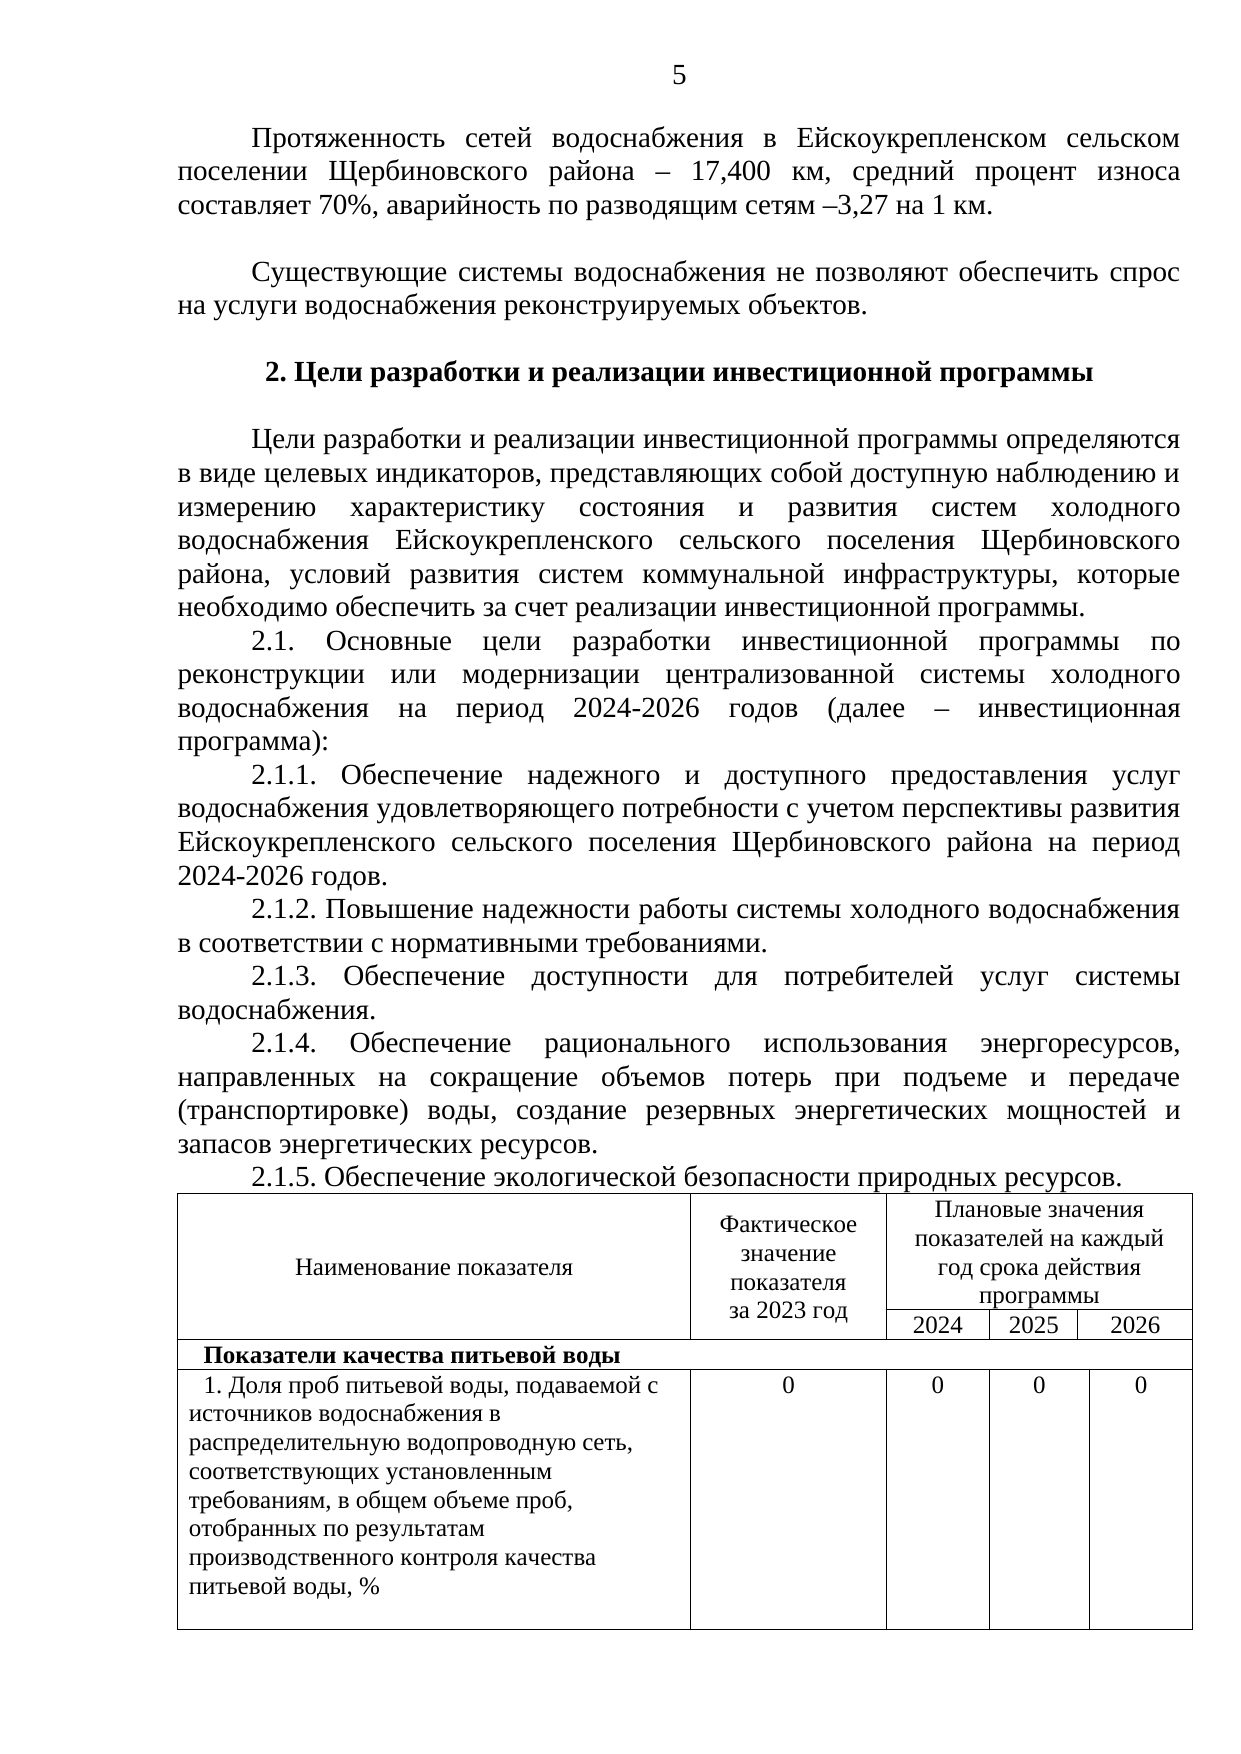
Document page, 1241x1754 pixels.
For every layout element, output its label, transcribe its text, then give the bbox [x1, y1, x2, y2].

table_cell 0 [990, 1370, 1089, 1628]
table_header Фактическое значение показателя за 2023 год [691, 1194, 886, 1339]
table_header Плановые значения показателей на каждый год срока действия программы [887, 1194, 1192, 1309]
table_cell Показатели качества питьевой воды [178, 1340, 1192, 1369]
text 2.1.3. Обеспечение доступности для потребителей услуг системы водоснабжения. [177, 958, 1181, 1025]
table_cell 2026 [1078, 1310, 1192, 1339]
text 2.1.2. Повышение надежности работы системы холодного водоснабжения в соответствии с нормативными требованиями. [177, 891, 1181, 958]
table_cell 0 [691, 1370, 886, 1628]
text Протяженность сетей водоснабжения в Ейскоукрепленском сельском поселении Щербиновского района – 17,400 км, средний процент износа составляет 70%, аварийность по разводящим сетям –3,27 на 1 км. [177, 120, 1181, 220]
text Существующие системы водоснабжения не позволяют обеспечить спрос на услуги водоснабжения реконструируемых объектов. [177, 254, 1181, 321]
table_cell 2024 [887, 1310, 989, 1339]
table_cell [178, 1370, 690, 1628]
text 2.1. Основные цели разработки инвестиционной программы по реконструкции или модернизации централизованной системы холодного водоснабжения на период 2024-2026 годов (далее – инвестиционная программа): [177, 623, 1181, 757]
text Цели разработки и реализации инвестиционной программы определяются в виде целевых индикаторов, представляющих собой доступную наблюдению и измерению характеристику состояния и развития систем холодного водоснабжения Ейскоукрепленского сельского поселения Щербиновского района, условий развития систем коммунальной инфраструктуры, которые необходимо обеспечить за счет реализации инвестиционной программы. [177, 422, 1181, 623]
text 2.1.1. Обеспечение надежного и доступного предоставления услуг водоснабжения удовлетворяющего потребности с учетом перспективы развития Ейскоукрепленского сельского поселения Щербиновского района на период 2024-2026 годов. [177, 757, 1181, 891]
text 2.1.5. Обеспечение экологической безопасности природных ресурсов. [177, 1159, 1181, 1193]
table_header Наименование показателя [178, 1194, 690, 1339]
table_cell 2025 [990, 1310, 1077, 1339]
text 2. Цели разработки и реализации инвестиционной программы [177, 354, 1181, 388]
table_cell 0 [887, 1370, 989, 1628]
text 2.1.4. Обеспечение рационального использования энергоресурсов, направленных на сокращение объемов потерь при подъеме и передаче (транспортировке) воды, создание резервных энергетических мощностей и запасов энергетических ресурсов. [177, 1025, 1181, 1159]
table_cell 0 [1090, 1370, 1192, 1628]
